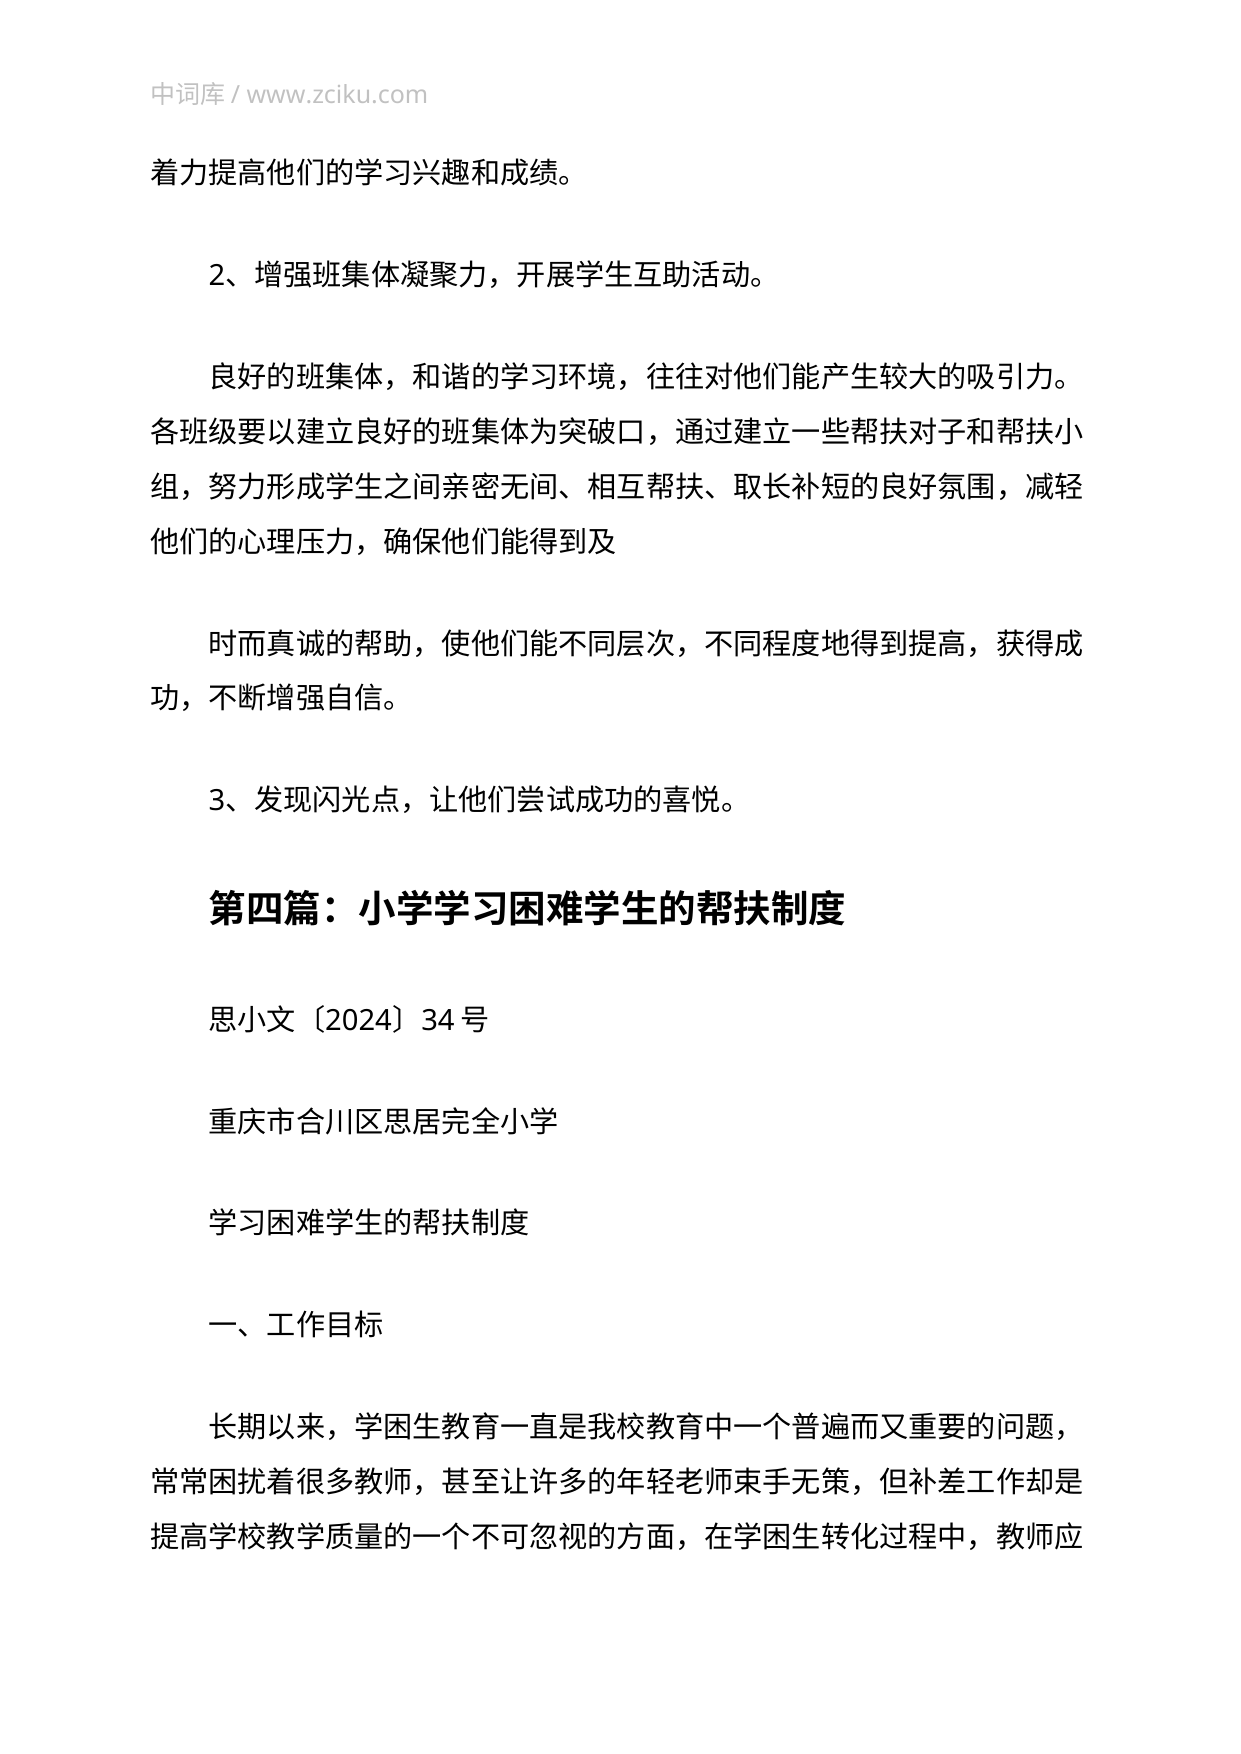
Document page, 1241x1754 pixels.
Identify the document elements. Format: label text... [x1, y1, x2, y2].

text 时而真诚的帮助，使他们能不同层次，不同程度地得到提高，获得成功，不断增强自信。 [150, 620, 1090, 717]
text 2、增强班集体凝聚力，开展学生互助活动。 [150, 252, 1090, 294]
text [150, 1403, 1090, 1556]
text 良好的班集体，和谐的学习环境，往往对他们能产生较大的吸引力。各班级要以建立良好的班集体为突破口，通过建立一些帮扶对子和帮扶小组，努力形成学生之间亲密无间、相互帮扶、取长补短的良好氛围，减轻他们的心理压力，确保他们能得到及 [150, 354, 1090, 561]
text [150, 150, 1090, 192]
text 思小文〔2024〕34号 [150, 996, 1090, 1039]
text 3、发现闪光点，让他们尝试成功的喜悦。 [150, 777, 1090, 819]
text 第四篇：小学学习困难学生的帮扶制度 [150, 879, 1090, 933]
text 重庆市合川区思居完全小学 [150, 1098, 1090, 1141]
text 一、工作目标 [150, 1302, 1090, 1344]
text 学习困难学生的帮扶制度 [150, 1200, 1090, 1242]
